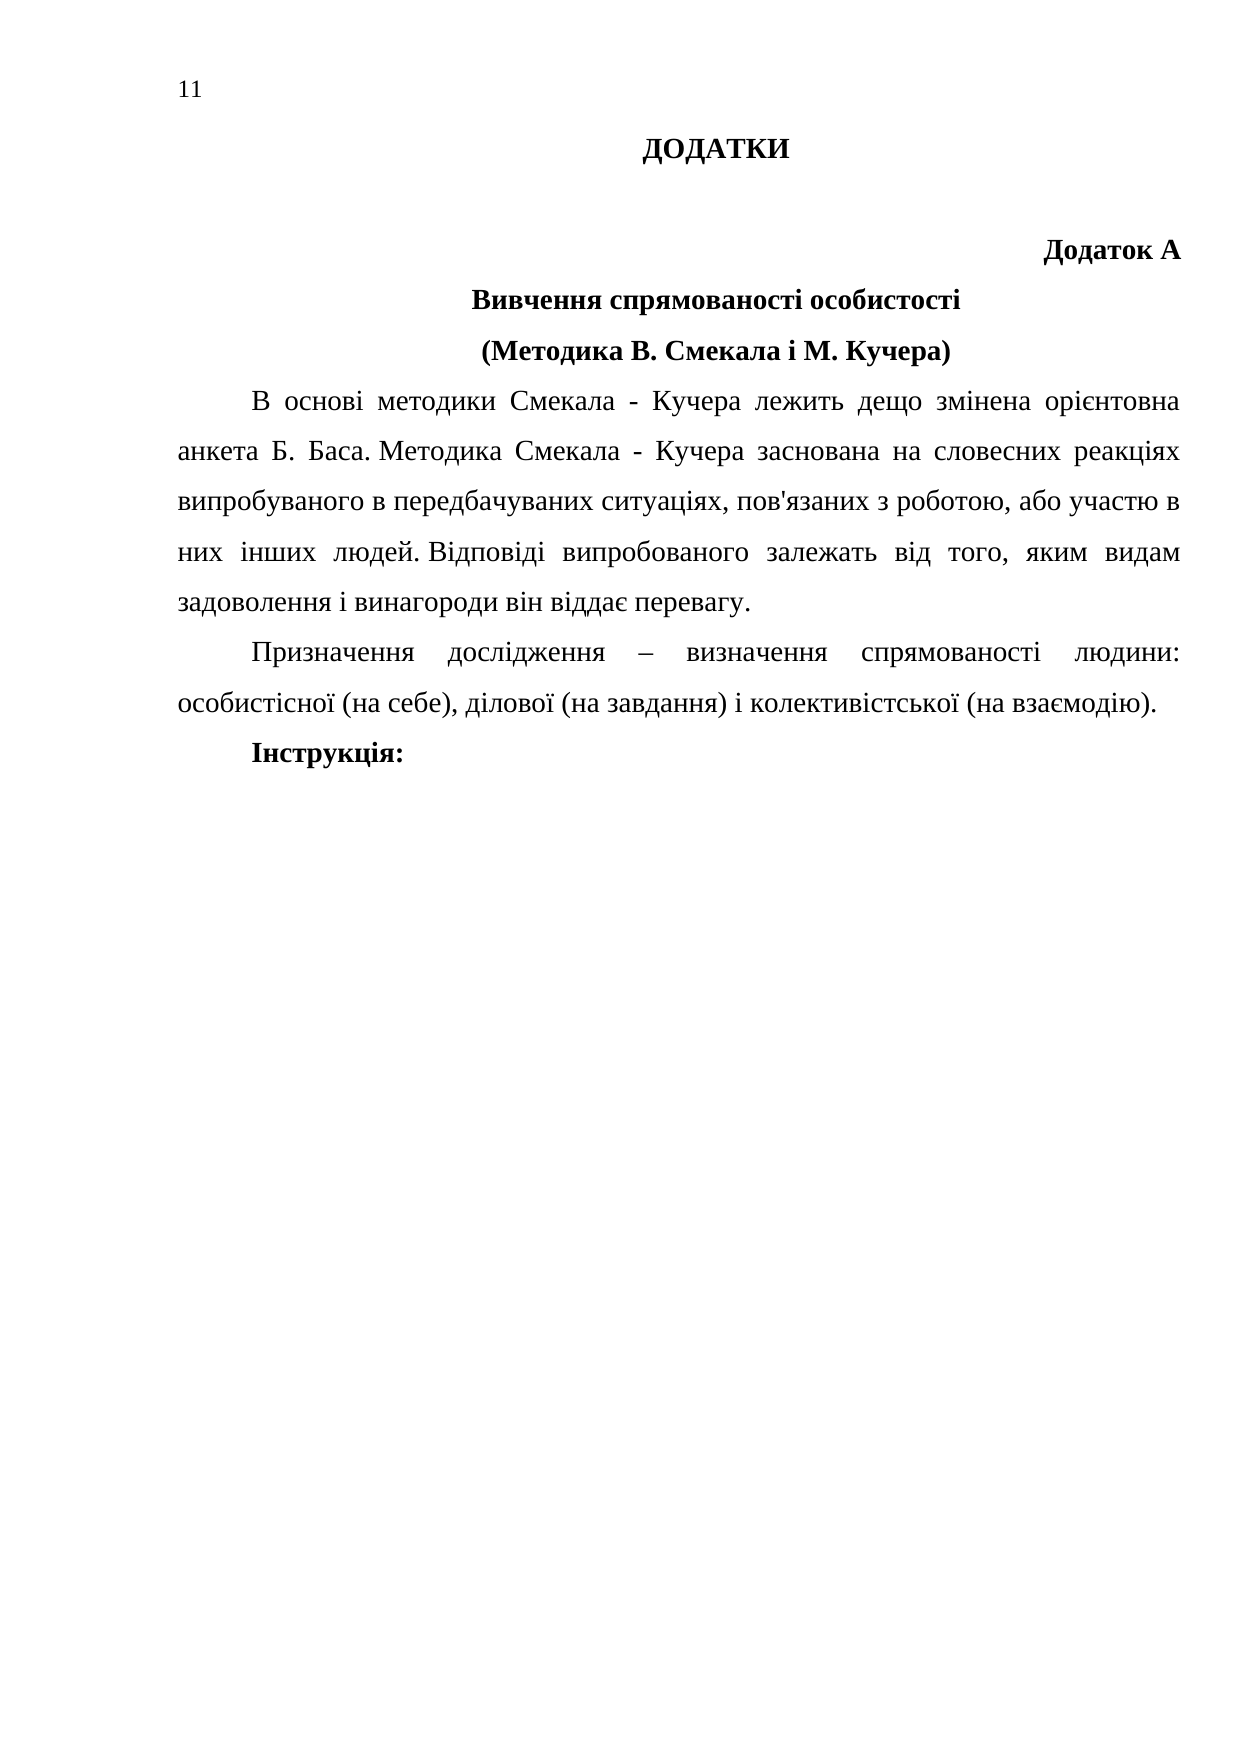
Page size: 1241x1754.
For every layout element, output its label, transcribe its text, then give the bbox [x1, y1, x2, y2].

text (Методика В. Смекала і М. Кучера) [177, 333, 1181, 366]
text Додаток А [177, 232, 1181, 266]
text Призначення дослідження – визначення спрямованості людини: особистісної (на себе), ділової (на завдання) і колективістської (на взаємодію). [177, 634, 1181, 718]
text Вивчення спрямованості особистості [177, 282, 1181, 316]
text ДОДАТКИ [177, 131, 1181, 165]
text Інструкція: [177, 735, 1181, 769]
text В основі методики Смекала - Кучера лежить дещо змінена орієнтовна анкета Б. Баса. Методика Смекала - Кучера заснована на словесних реакціях випробуваного в передбачуваних ситуаціях, пов'язаних з роботою, або участю в них інших людей. Відповіді випробованого залежать від того, яким видам задоволення і винагороди він віддає перевагу. [177, 383, 1181, 618]
